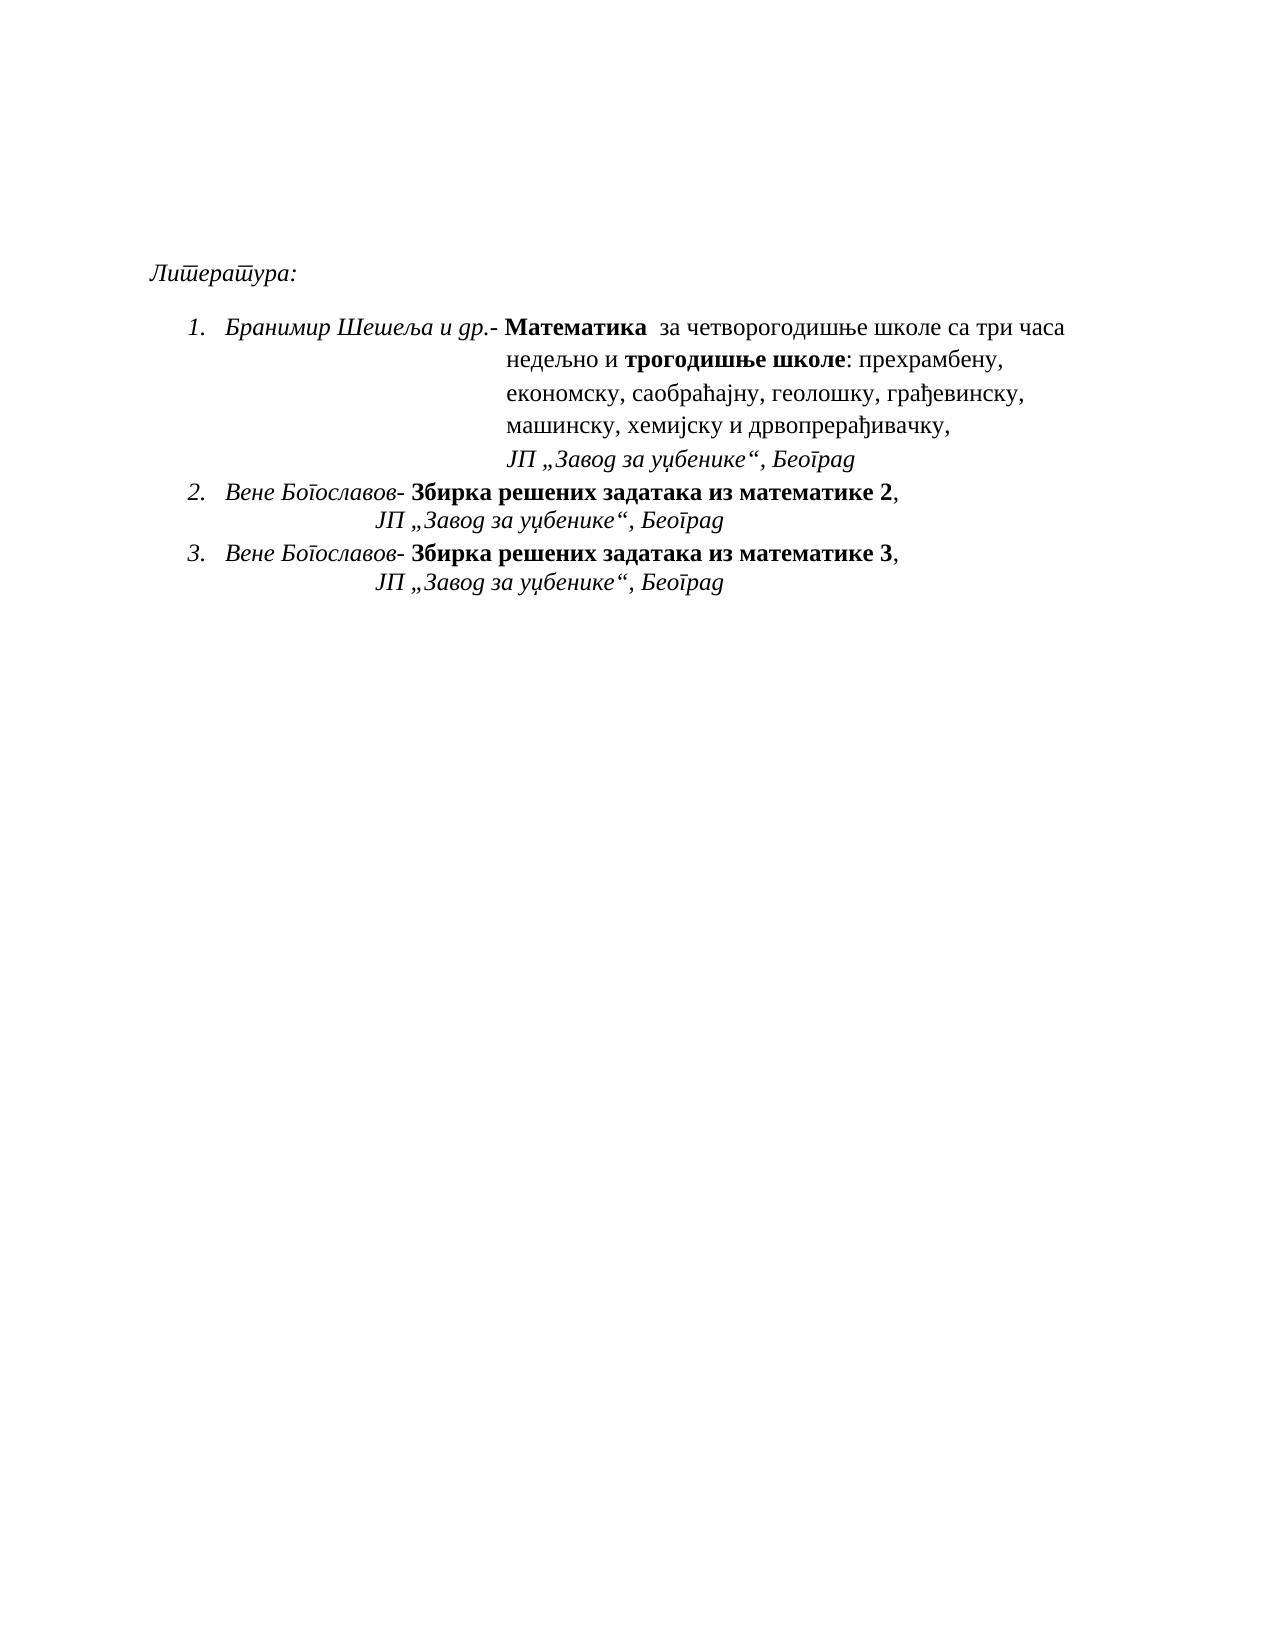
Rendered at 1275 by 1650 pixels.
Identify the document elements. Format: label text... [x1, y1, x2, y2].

list Вене Богославов- Збирка решених задатака из математике 2, [187, 477, 1125, 505]
text Литература: [150, 258, 1125, 286]
list економску, саобраћајну, геолошку, грађевинску, [225, 378, 1125, 406]
list Вене Богославов- Збирка решених задатака из математике 3, [187, 538, 1125, 567]
list Бранимир Шешеља и др.- Математика за четворогодишње школе са три часа [187, 312, 1125, 340]
list ЈП „Завод за уџбенике“, Београд [187, 567, 1125, 596]
list машинску, хемијску и дрвопрерађивачку, [225, 411, 1125, 439]
list ЈП „Завод за уџбенике“, Београд [187, 505, 1125, 534]
list недељно и трогодишње школе: прехрамбену, [225, 344, 1125, 373]
list ЈП „Завод за уџбенике“, Београд [225, 444, 1125, 472]
